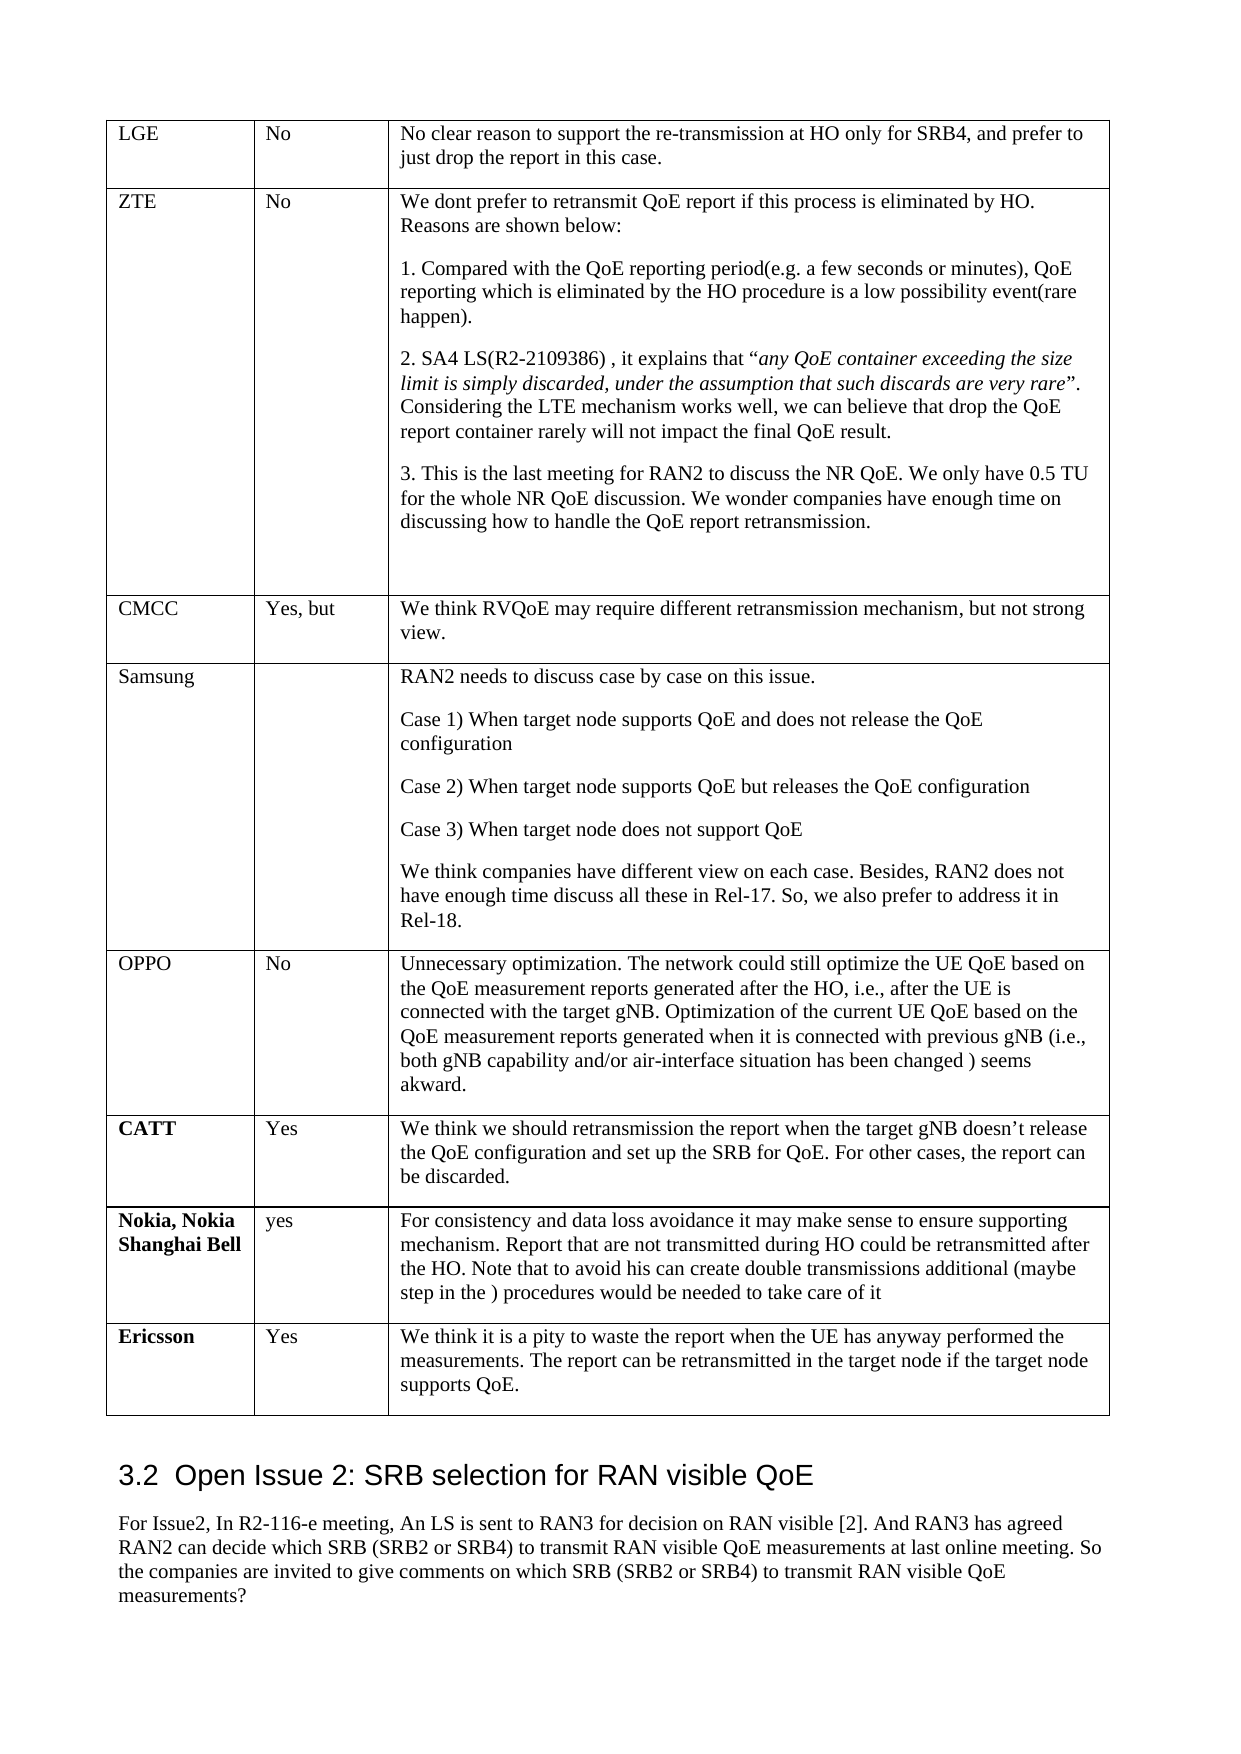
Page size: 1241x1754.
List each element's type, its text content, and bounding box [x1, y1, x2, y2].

table_cell RAN2 needs to discuss case by case on this issue. Case 1) When target node supports QoE and does not release the QoE configuration Case 2) When target node supports QoE but releases the QoE configuration Case 3) When target node does not support QoE We think companies have different view on each case. Besides, RAN2 does not have enough time discuss all these in Rel-17. So, we also prefer to address it in Rel-18. [389, 664, 1109, 950]
table_cell We think RVQoE may require different retransmission mechanism, but not strong view. [389, 596, 1109, 663]
table_cell We dont prefer to retransmit QoE report if this process is eliminated by HO. Reasons are shown below: Compared with the QoE reporting period(e.g. a few seconds or minutes), QoE reporting which is eliminated by the HO procedure is a low possibility event(rare happen). SA4 LS(R2-2109386) , it explains that “any QoE container exceeding the size limit is simply discarded, under the assumption that such discards are very rare”. Considering the LTE mechanism works well, we can believe that drop the QoE report container rarely will not impact the final QoE result. This is the last meeting for RAN2 to discuss the NR QoE. We only have 0.5 TU for the whole NR QoE discussion. We wonder companies have enough time on discussing how to handle the QoE report retransmission. [389, 189, 1109, 595]
table_cell Yes, but [255, 596, 388, 663]
table_cell No [255, 951, 388, 1114]
table_cell [255, 664, 388, 950]
table_cell No [255, 121, 388, 187]
table_cell OPPO [107, 951, 254, 1114]
table_cell CMCC [107, 596, 254, 663]
text For Issue2, In R2-116-e meeting, An LS is sent to RAN3 for decision on RAN visible [2]. And RAN3 has agreed RAN2 can decide which SRB (SRB2 or SRB4) to transmit RAN visible QoE measurements at last online meeting. So the companies are invited to give comments on which SRB (SRB2 or SRB4) to transmit RAN visible QoE measurements? [118, 1511, 1122, 1607]
table_cell yes [255, 1208, 388, 1322]
table_cell Unnecessary optimization. The network could still optimize the UE QoE based on the QoE measurement reports generated after the HO, i.e., after the UE is connected with the target gNB. Optimization of the current UE QoE based on the QoE measurement reports generated when it is connected with previous gNB (i.e., both gNB capability and/or air-interface situation has been changed ) seems akward. [389, 951, 1109, 1114]
table_cell Samsung [107, 664, 254, 950]
table_cell Ericsson [107, 1324, 254, 1414]
table_cell CATT [107, 1116, 254, 1206]
subtitle Open Issue 2: SRB selection for RAN visible QoE [118, 1458, 1122, 1492]
table_cell ZTE [107, 189, 254, 595]
table_cell No clear reason to support the re-transmission at HO only for SRB4, and prefer to just drop the report in this case. [389, 121, 1109, 187]
table_cell LGE [107, 121, 254, 187]
table_cell We think it is a pity to waste the report when the UE has anyway performed the measurements. The report can be retransmitted in the target node if the target node supports QoE. [389, 1324, 1109, 1414]
table_cell For consistency and data loss avoidance it may make sense to ensure supporting mechanism. Report that are not transmitted during HO could be retransmitted after the HO. Note that to avoid his can create double transmissions additional (maybe step in the ) procedures would be needed to take care of it [389, 1208, 1109, 1322]
table_cell Yes [255, 1324, 388, 1414]
table_cell Nokia, Nokia Shanghai Bell [107, 1208, 254, 1322]
table_cell Yes [255, 1116, 388, 1206]
table_cell We think we should retransmission the report when the target gNB doesn’t release the QoE configuration and set up the SRB for QoE. For other cases, the report can be discarded. [389, 1116, 1109, 1206]
table_cell No [255, 189, 388, 595]
